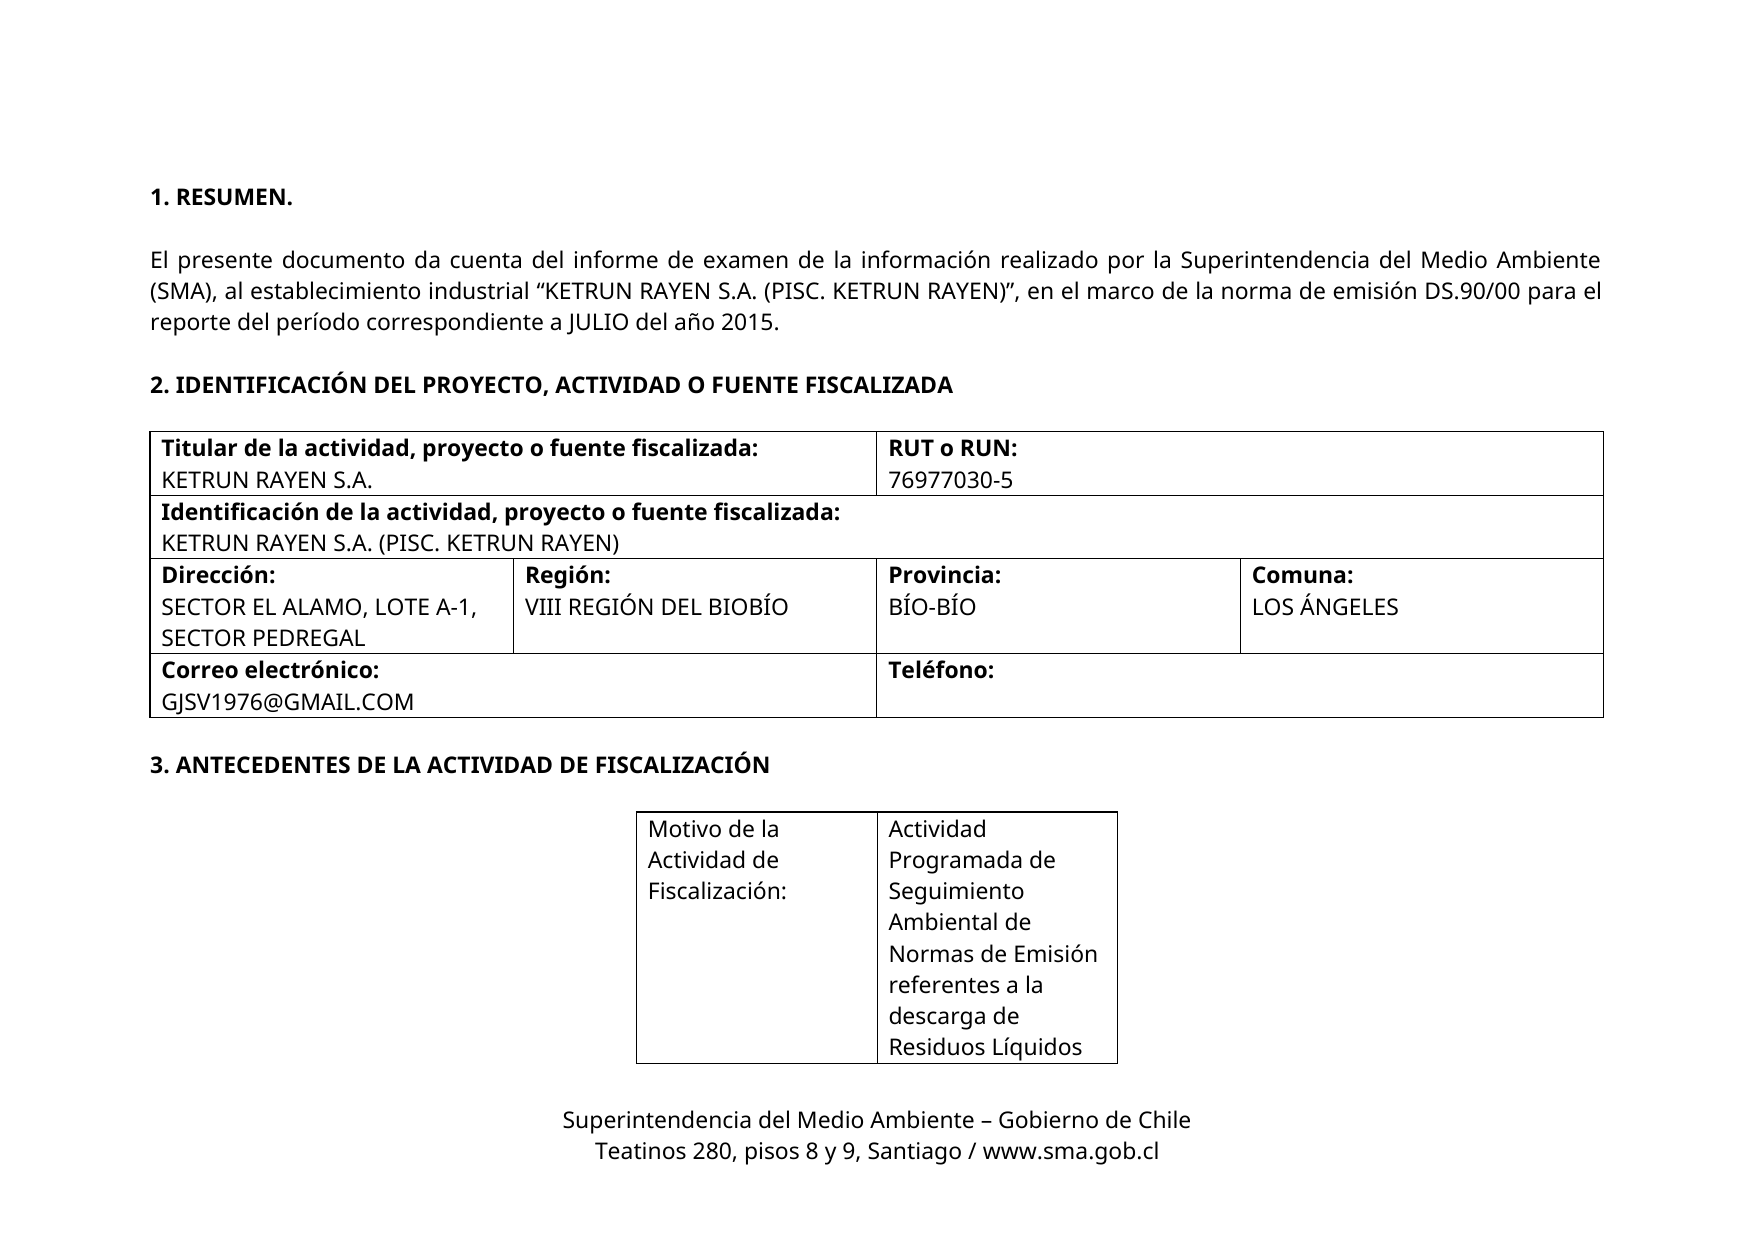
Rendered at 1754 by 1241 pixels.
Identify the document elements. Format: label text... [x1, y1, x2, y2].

table_cell Identificación de la actividad, proyecto o fuente fiscalizada: KETRUN RAYEN S.A. (PISC. KETRUN RAYEN) [151, 496, 1603, 558]
text 1. RESUMEN. [150, 150, 1604, 212]
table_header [878, 813, 1117, 1062]
text 3. ANTECEDENTES DE LA ACTIVIDAD DE FISCALIZACIÓN [150, 718, 1604, 780]
table_cell Dirección: SECTOR EL ALAMO, LOTE A-1, SECTOR PEDREGAL [151, 559, 513, 653]
table_header Titular de la actividad, proyecto o fuente fiscalizada: KETRUN RAYEN S.A. [151, 432, 876, 495]
text 2. IDENTIFICACIÓN DEL PROYECTO, ACTIVIDAD O FUENTE FISCALIZADA [150, 337, 1604, 400]
text El presente documento da cuenta del informe de examen de la información realizado por la Superintendencia del Medio Ambiente (SMA), al establecimiento industrial “KETRUN RAYEN S.A. (PISC. KETRUN RAYEN)”, en el marco de la norma de emisión DS.90/00 para el reporte del período correspondiente a JULIO del año 2015. [150, 212, 1604, 337]
table_cell Teléfono: [877, 654, 1603, 717]
table_header RUT o RUN: 76977030-5 [877, 432, 1603, 495]
table_cell Provincia: BÍO-BÍO [877, 559, 1240, 653]
table_cell Región: VIII REGIÓN DEL BIOBÍO [514, 559, 876, 653]
table_cell Correo electrónico: GJSV1976@GMAIL.COM [151, 654, 876, 717]
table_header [637, 813, 877, 1062]
table_cell Comuna: LOS ÁNGELES [1241, 559, 1603, 653]
